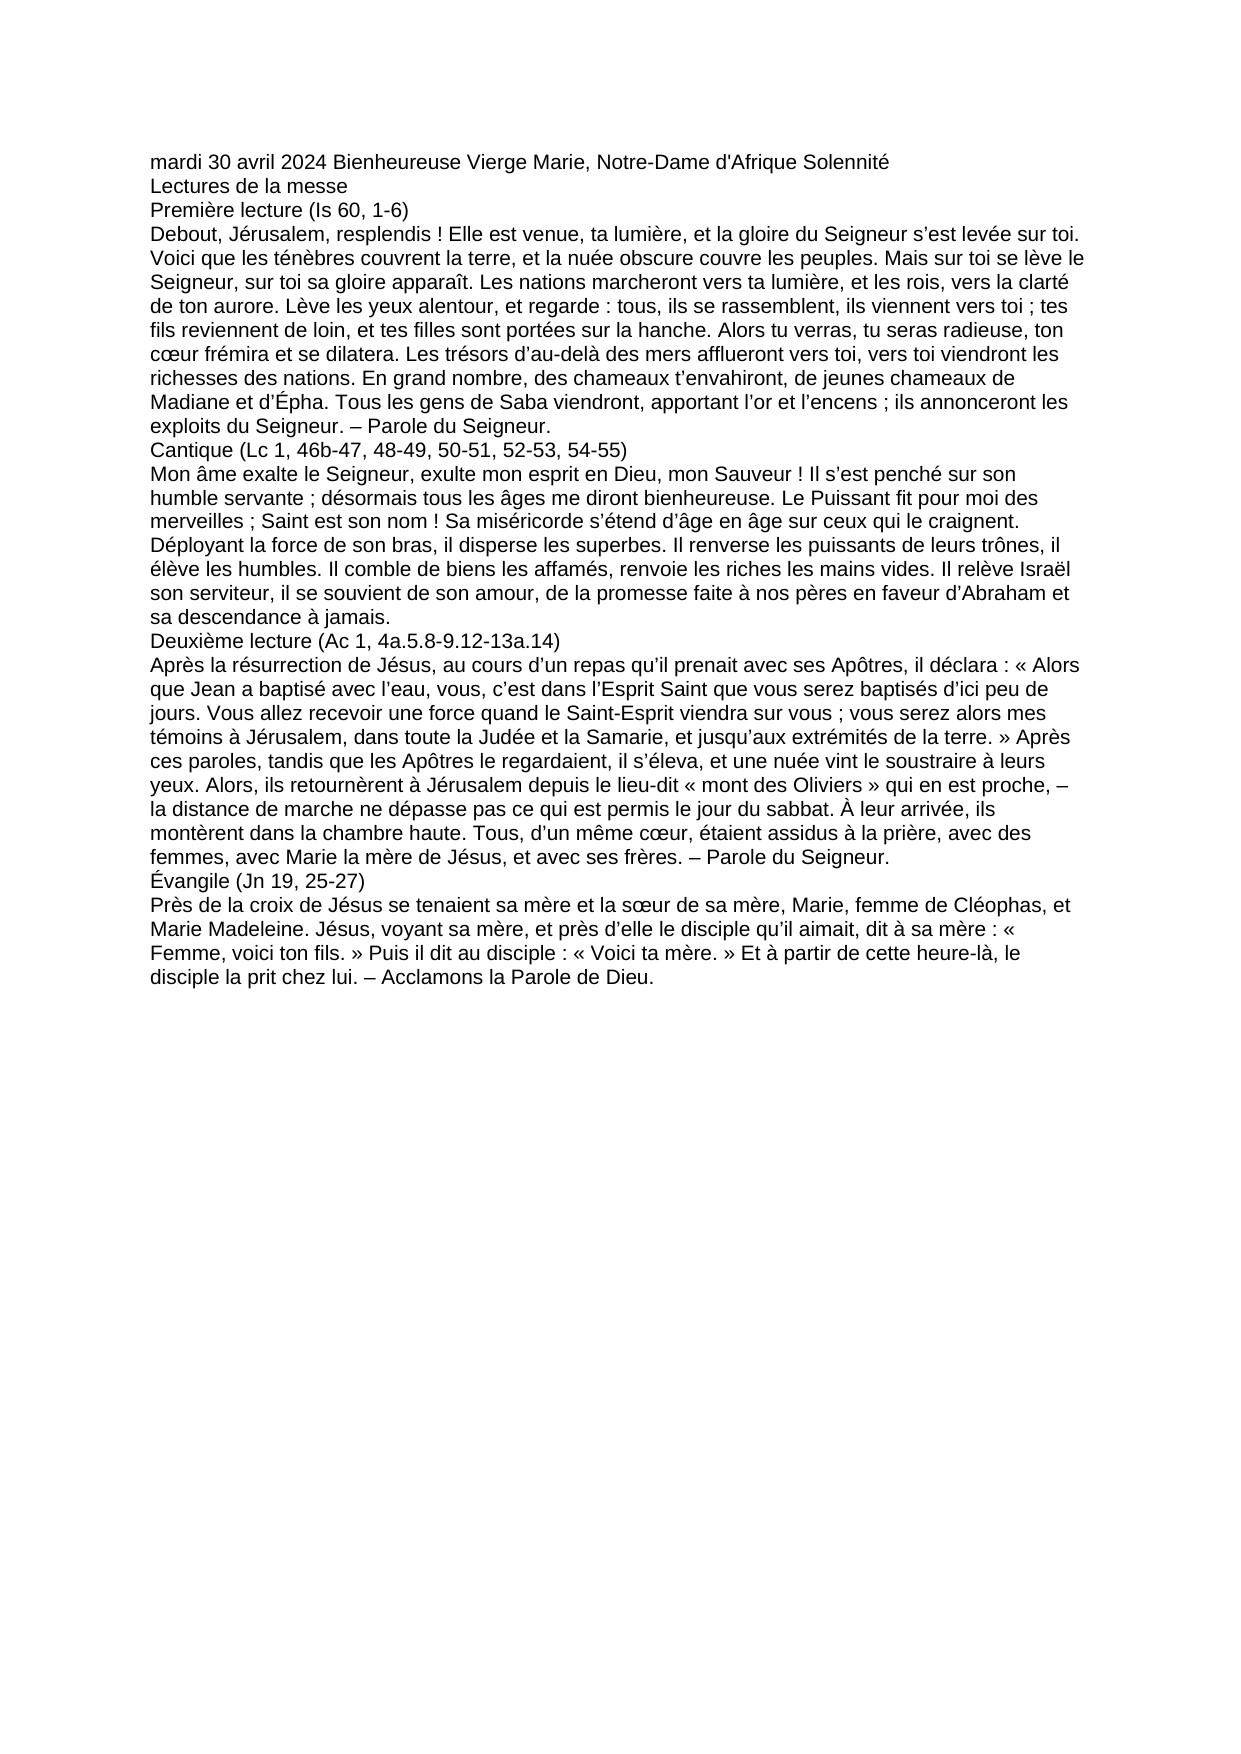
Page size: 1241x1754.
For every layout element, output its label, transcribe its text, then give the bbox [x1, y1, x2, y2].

text Après la résurrection de Jésus, au cours d’un repas qu’il prenait avec ses Apôtres, il déclara : « Alors que Jean a baptisé avec l’eau, vous, c’est dans l’Esprit Saint que vous serez baptisés d’ici peu de jours. Vous allez recevoir une force quand le Saint-Esprit viendra sur vous ; vous serez alors mes témoins à Jérusalem, dans toute la Judée et la Samarie, et jusqu’aux extrémités de la terre. » Après ces paroles, tandis que les Apôtres le regardaient, il s’éleva, et une nuée vint le soustraire à leurs yeux. Alors, ils retournèrent à Jérusalem depuis le lieu-dit « mont des Oliviers » qui en est proche, – la distance de marche ne dépasse pas ce qui est permis le jour du sabbat. À leur arrivée, ils montèrent dans la chambre haute. Tous, d’un même cœur, étaient assidus à la prière, avec des femmes, avec Marie la mère de Jésus, et avec ses frères. – Parole du Seigneur. [150, 653, 1090, 869]
text Près de la croix de Jésus se tenaient sa mère et la sœur de sa mère, Marie, femme de Cléophas, et Marie Madeleine. Jésus, voyant sa mère, et près d’elle le disciple qu’il aimait, dit à sa mère : « Femme, voici ton fils. » Puis il dit au disciple : « Voici ta mère. » Et à partir de cette heure-là, le disciple la prit chez lui. – Acclamons la Parole de Dieu. [150, 893, 1090, 988]
text Debout, Jérusalem, resplendis ! Elle est venue, ta lumière, et la gloire du Seigneur s’est levée sur toi. Voici que les ténèbres couvrent la terre, et la nuée obscure couvre les peuples. Mais sur toi se lève le Seigneur, sur toi sa gloire apparaît. Les nations marcheront vers ta lumière, et les rois, vers la clarté de ton aurore. Lève les yeux alentour, et regarde : tous, ils se rassemblent, ils viennent vers toi ; tes fils reviennent de loin, et tes filles sont portées sur la hanche. Alors tu verras, tu seras radieuse, ton cœur frémira et se dilatera. Les trésors d’au-delà des mers afflueront vers toi, vers toi viendront les richesses des nations. En grand nombre, des chameaux t’envahiront, de jeunes chameaux de Madiane et d’Épha. Tous les gens de Saba viendront, apportant l’or et l’encens ; ils annonceront les exploits du Seigneur. – Parole du Seigneur. [150, 222, 1090, 437]
text Mon âme exalte le Seigneur, exulte mon esprit en Dieu, mon Sauveur ! Il s’est penché sur son humble servante ; désormais tous les âges me diront bienheureuse. Le Puissant fit pour moi des merveilles ; Saint est son nom ! Sa miséricorde s’étend d’âge en âge sur ceux qui le craignent. Déployant la force de son bras, il disperse les superbes. Il renverse les puissants de leurs trônes, il élève les humbles. Il comble de biens les affamés, renvoie les riches les mains vides. Il relève Israël son serviteur, il se souvient de son amour, de la promesse faite à nos pères en faveur d’Abraham et sa descendance à jamais. [150, 461, 1090, 629]
